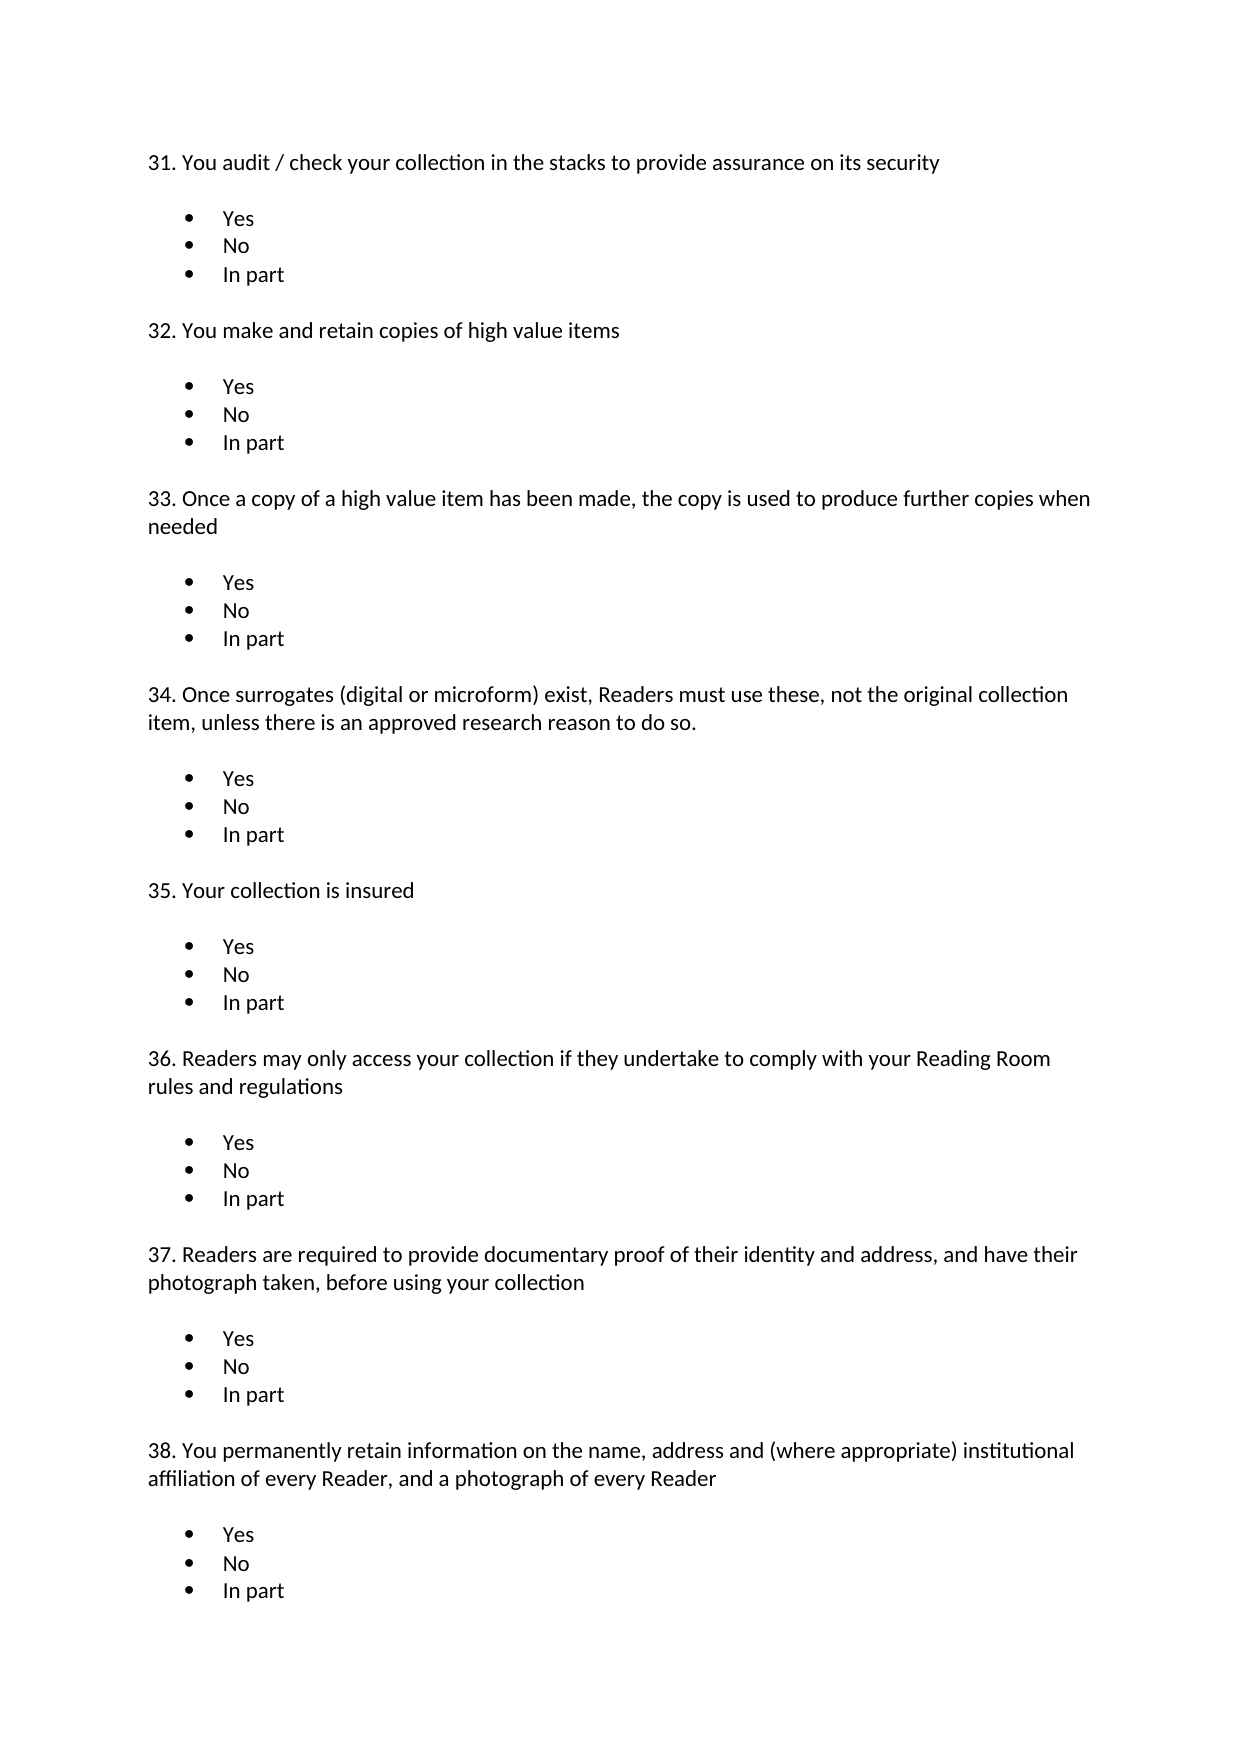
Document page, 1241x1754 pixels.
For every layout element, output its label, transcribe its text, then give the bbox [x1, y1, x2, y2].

text 34. Once surrogates (digital or microform) exist, Readers must use these, not the original collection item, unless there is an approved research reason to do so. [148, 680, 1093, 736]
list Yes [185, 932, 1093, 960]
list No [185, 1352, 1093, 1381]
list No [185, 960, 1093, 988]
text 37. Readers are required to provide documentary proof of their identity and address, and have their photograph taken, before using your collection [148, 1240, 1093, 1296]
list Yes [185, 764, 1093, 792]
list No [185, 232, 1093, 260]
list In part [185, 428, 1093, 456]
list Yes [185, 1521, 1093, 1549]
text 38. You permanently retain information on the name, address and (where appropriate) institutional affiliation of every Reader, and a photograph of every Reader [148, 1437, 1093, 1493]
text 31. You audit / check your collection in the stacks to provide assurance on its security [148, 148, 1093, 176]
list Yes [185, 1324, 1093, 1352]
list Yes [185, 204, 1093, 232]
list No [185, 1156, 1093, 1184]
list In part [185, 988, 1093, 1016]
text 36. Readers may only access your collection if they undertake to comply with your Reading Room rules and regulations [148, 1044, 1093, 1100]
list No [185, 792, 1093, 820]
list Yes [185, 568, 1093, 596]
text 35. Your collection is insured [148, 876, 1093, 904]
list In part [185, 260, 1093, 288]
list No [185, 1549, 1093, 1577]
list Yes [185, 1128, 1093, 1156]
list In part [185, 1184, 1093, 1212]
list Yes [185, 372, 1093, 400]
list In part [185, 624, 1093, 652]
list In part [185, 1381, 1093, 1408]
list No [185, 400, 1093, 428]
list In part [185, 820, 1093, 848]
text 32. You make and retain copies of high value items [148, 316, 1093, 344]
list In part [185, 1577, 1093, 1605]
text 33. Once a copy of a high value item has been made, the copy is used to produce further copies when needed [148, 484, 1093, 540]
list No [185, 596, 1093, 624]
